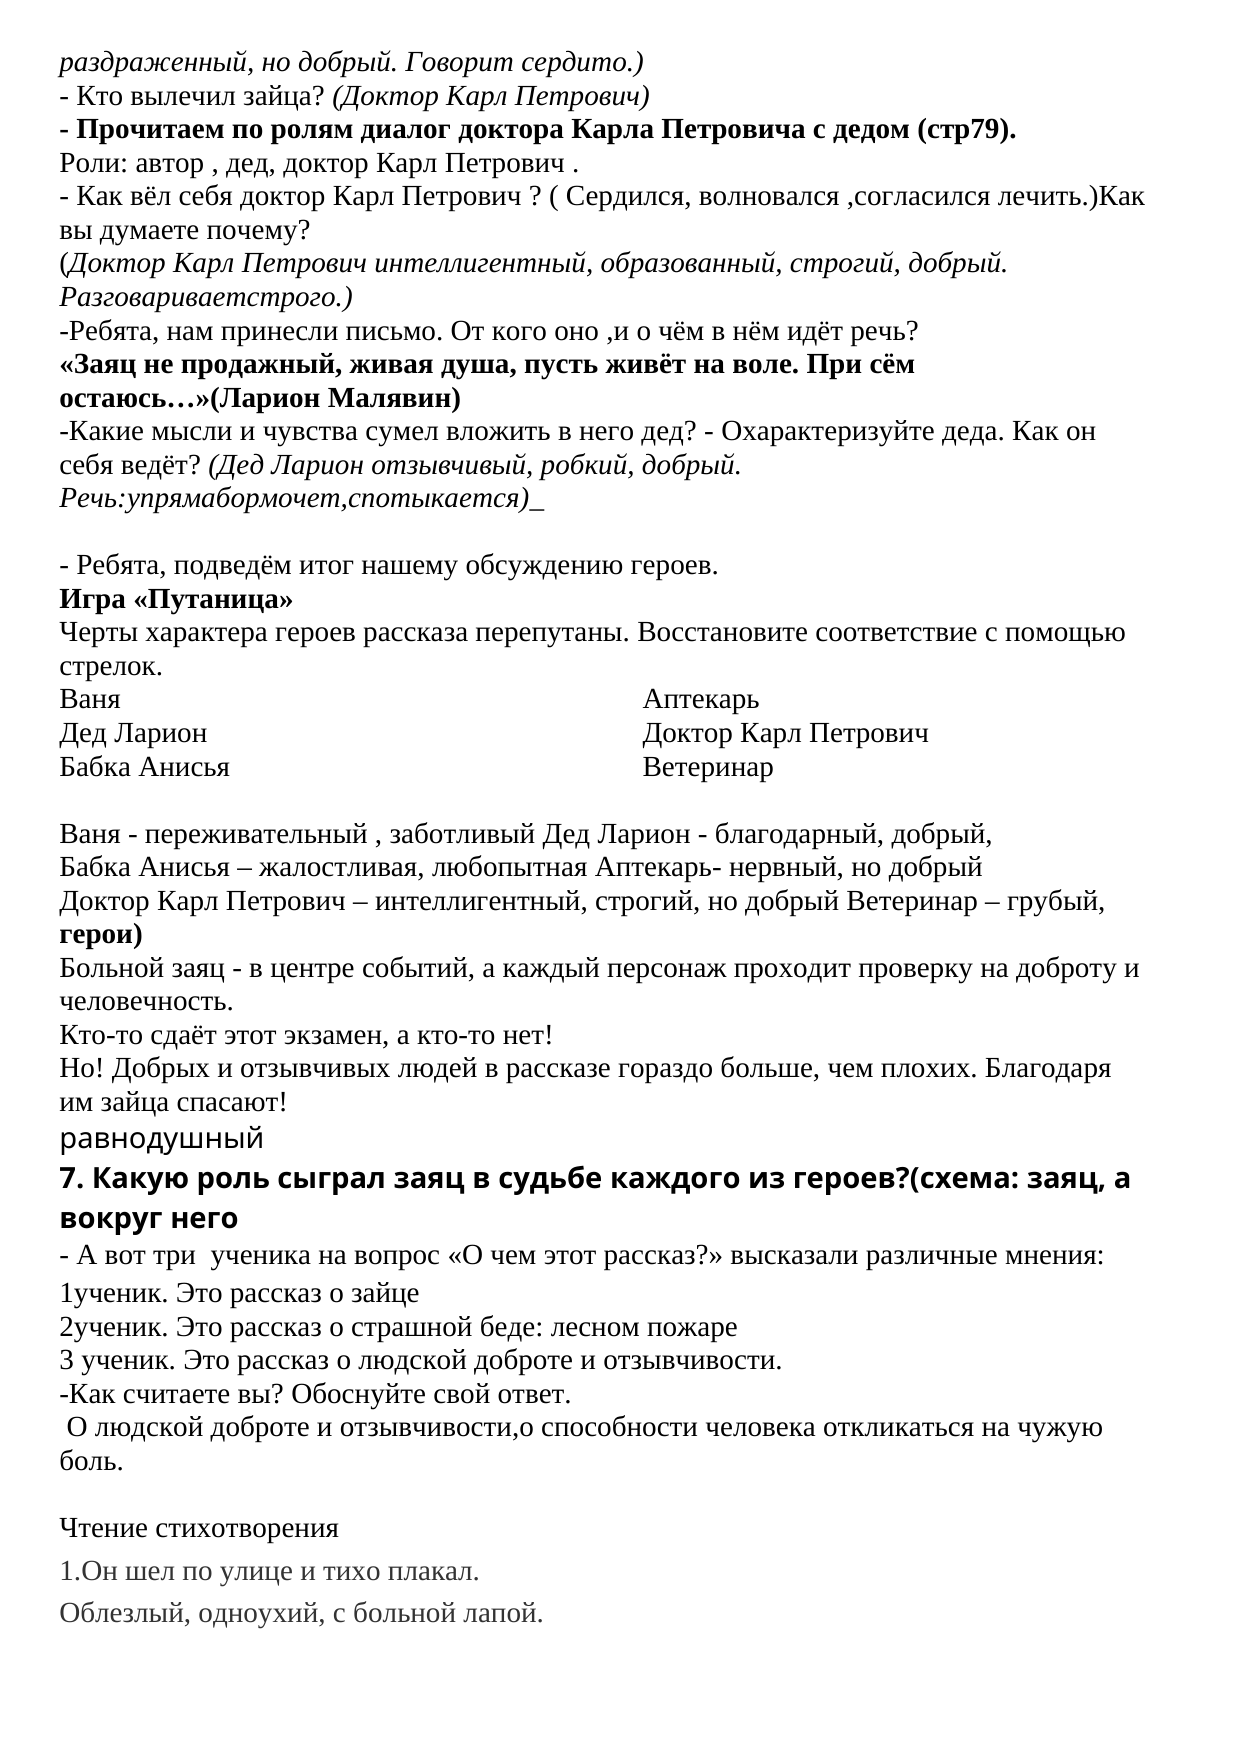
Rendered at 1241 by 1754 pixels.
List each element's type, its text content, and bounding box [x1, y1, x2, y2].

text «Заяц не продажный, живая душа, пусть живёт на воле. При сём остаюсь…»(Ларион Малявин) [59, 346, 1152, 413]
text Доктор Карл Петрович [642, 715, 1152, 749]
text -Ребята, нам принесли письмо. От кого оно ,и о чём в нём идёт речь? [59, 313, 1152, 346]
text О людской доброте и отзывчивости,о способности человека откликаться на чужую боль. [59, 1409, 1152, 1477]
text Дед Ларион [59, 715, 568, 749]
text Но! Добрых и отзывчивых людей в рассказе гораздо больше, чем плохих. Благодаря им зайца спасают! [59, 1051, 1152, 1118]
text -Как считаете вы? Обоснуйте свой ответ. [59, 1376, 1152, 1409]
text Доктор Карл Петрович – интеллигентный, строгий, но добрый Ветеринар – грубый, герои) [59, 883, 1152, 950]
text Черты характера героев рассказа перепутаны. Восстановите соответствие с помощью стрелок. [59, 614, 1152, 682]
text Аптекарь [642, 682, 1152, 715]
text - А вот три ученика на вопрос «О чем этот рассказ?» высказали различные мнения: [59, 1237, 1152, 1270]
text Ваня - переживательный , заботливый Дед Ларион - благодарный, добрый, [59, 816, 1152, 849]
text Кто-то сдаёт этот экзамен, а кто-то нет! [59, 1017, 1152, 1051]
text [59, 1544, 1152, 1629]
text 2ученик. Это рассказ о страшной беде: лесном пожаре [59, 1309, 1152, 1342]
text Больной заяц - в центре событий, а каждый персонаж проходит проверку на доброту и человечность. [59, 950, 1152, 1017]
text Роли: автор , дед, доктор Карл Петрович . [59, 145, 1152, 178]
text -Какие мысли и чувства сумел вложить в него дед? - Охарактеризуйте деда. Как он себя ведёт? (Дед Ларион отзывчивый, робкий, добрый. Речь:упрямабормочет,спотыкается)_ [59, 413, 1152, 514]
text 1ученик. Это рассказ о зайце [59, 1275, 1152, 1309]
text Ветеринар [642, 749, 1152, 782]
text - Прочитаем по ролям диалог доктора Карла Петровича с дедом (стр79). [59, 111, 1152, 145]
text Игра «Путаница» [59, 581, 1152, 614]
text Ваня [59, 682, 568, 715]
text равнодушный [59, 1118, 1152, 1157]
text Чтение стихотворения [59, 1510, 1152, 1544]
text Бабка Анисья [59, 749, 568, 782]
text (Доктор Карл Петрович интеллигентный, образованный, строгий, добрый. Разговариваетстрого.) [59, 246, 1152, 313]
text - Кто вылечил зайца? (Доктор Карл Петрович) [59, 78, 1152, 111]
text 3 ученик. Это рассказ о людской доброте и отзывчивости. [59, 1342, 1152, 1376]
text раздраженный, но добрый. Говорит сердито.) [59, 44, 1152, 78]
text Бабка Анисья – жалостливая, любопытная Аптекарь- нервный, но добрый [59, 849, 1152, 883]
text 7. Какую роль сыграл заяц в судьбе каждого из героев?(схема: заяц, а вокруг него [59, 1157, 1152, 1237]
text - Как вёл себя доктор Карл Петрович ? ( Сердился, волновался ,согласился лечить.)Как вы думаете почему? [59, 178, 1152, 246]
text - Ребята, подведём итог нашему обсуждению героев. [59, 547, 1152, 581]
